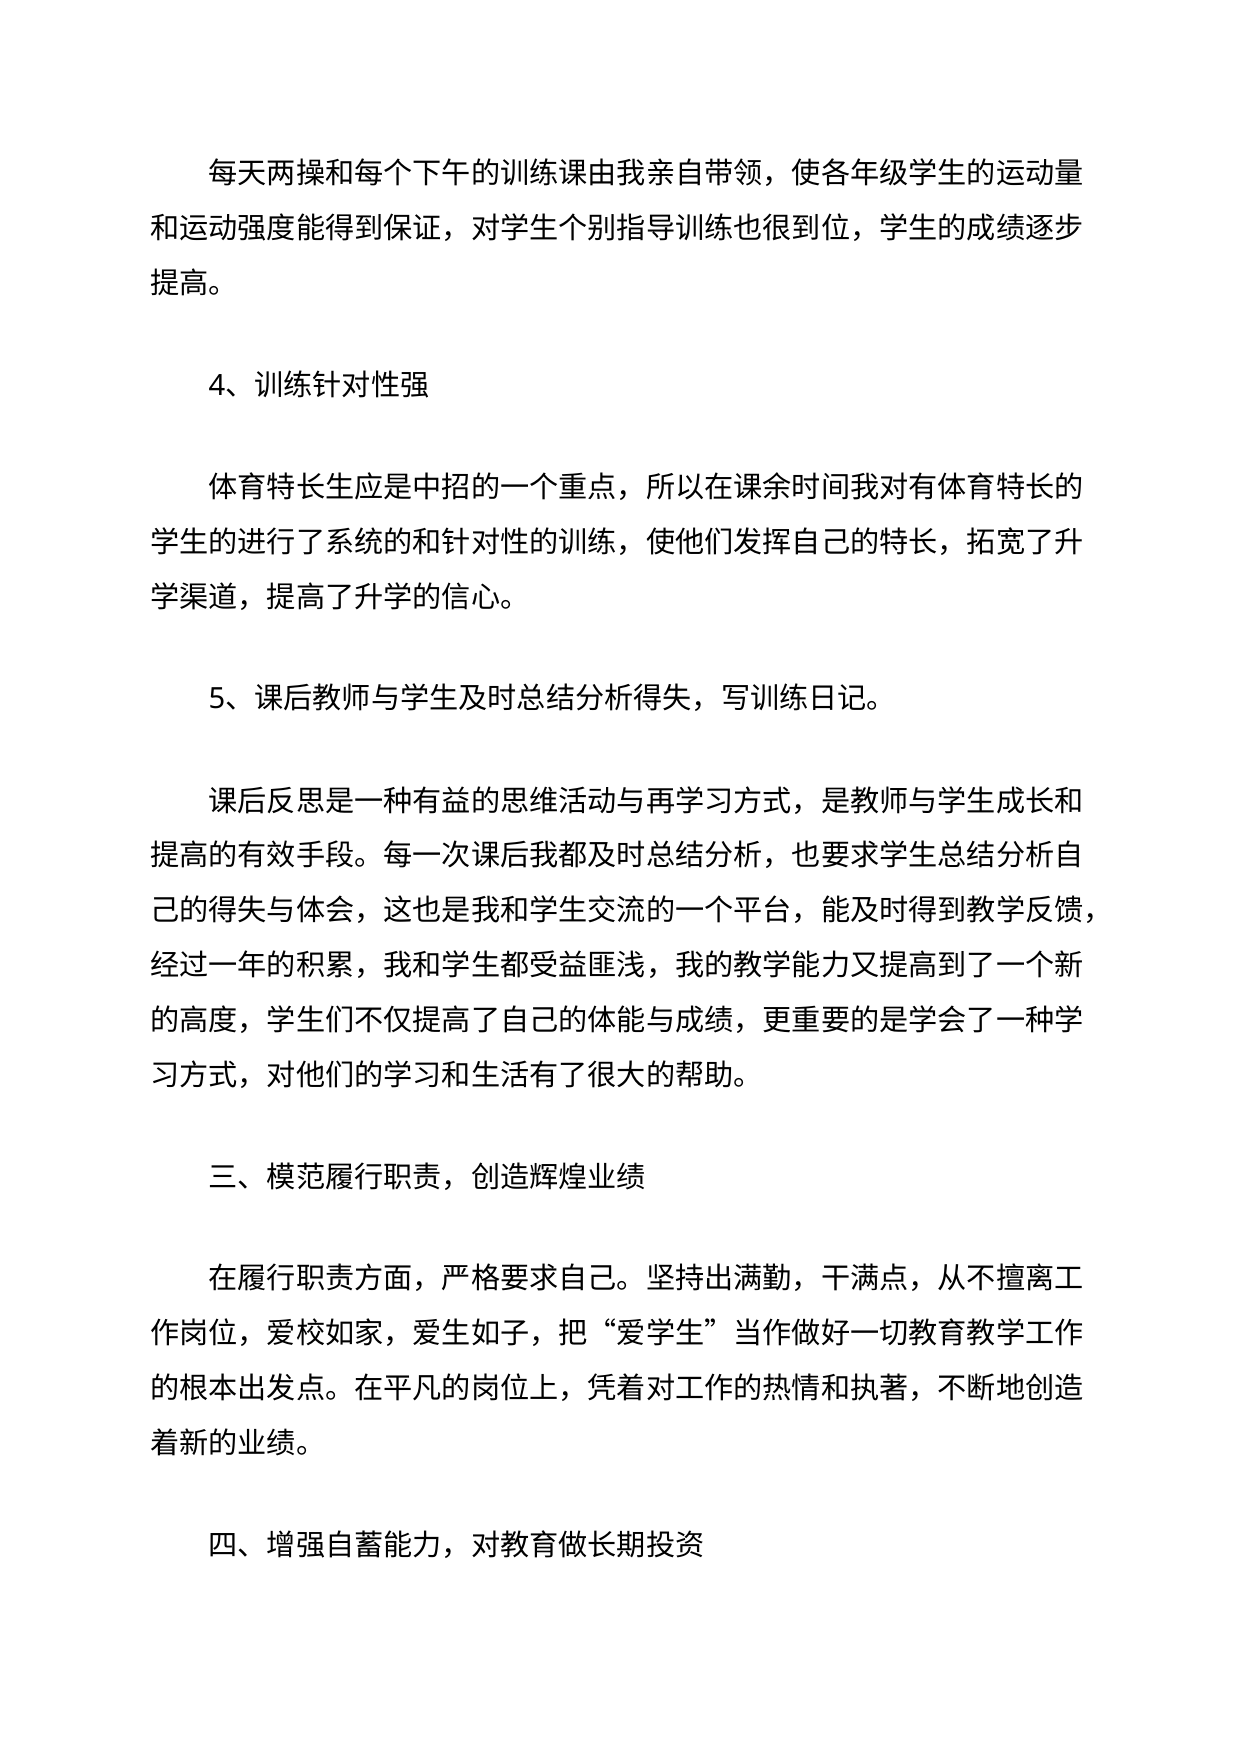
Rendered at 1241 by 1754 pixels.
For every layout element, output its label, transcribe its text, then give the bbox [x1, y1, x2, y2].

text 每天两操和每个下午的训练课由我亲自带领，使各年级学生的运动量和运动强度能得到保证，对学生个别指导训练也很到位，学生的成绩逐步提高。 [150, 150, 1090, 302]
text 三、模范履行职责，创造辉煌业绩 [150, 1153, 1090, 1196]
text 在履行职责方面，严格要求自己。坚持出满勤，干满点，从不擅离工作岗位，爱校如家，爱生如子，把“爱学生”当作做好一切教育教学工作的根本出发点。在平凡的岗位上，凭着对工作的热情和执著，不断地创造着新的业绩。 [150, 1255, 1090, 1462]
text 体育特长生应是中招的一个重点，所以在课余时间我对有体育特长的学生的进行了系统的和针对性的训练，使他们发挥自己的特长，拓宽了升学渠道，提高了升学的信心。 [150, 463, 1090, 616]
text 四、增强自蓄能力，对教育做长期投资 [150, 1522, 1090, 1564]
text 5、课后教师与学生及时总结分析得失，写训练日记。 [150, 675, 1090, 717]
text 课后反思是一种有益的思维活动与再学习方式，是教师与学生成长和提高的有效手段。每一次课后我都及时总结分析，也要求学生总结分析自己的得失与体会，这也是我和学生交流的一个平台，能及时得到教学反馈，经过一年的积累，我和学生都受益匪浅，我的教学能力又提高到了一个新的高度，学生们不仅提高了自己的体能与成绩，更重要的是学会了一种学习方式，对他们的学习和生活有了很大的帮助。 [150, 777, 1090, 1094]
text 4、训练针对性强 [150, 362, 1090, 404]
